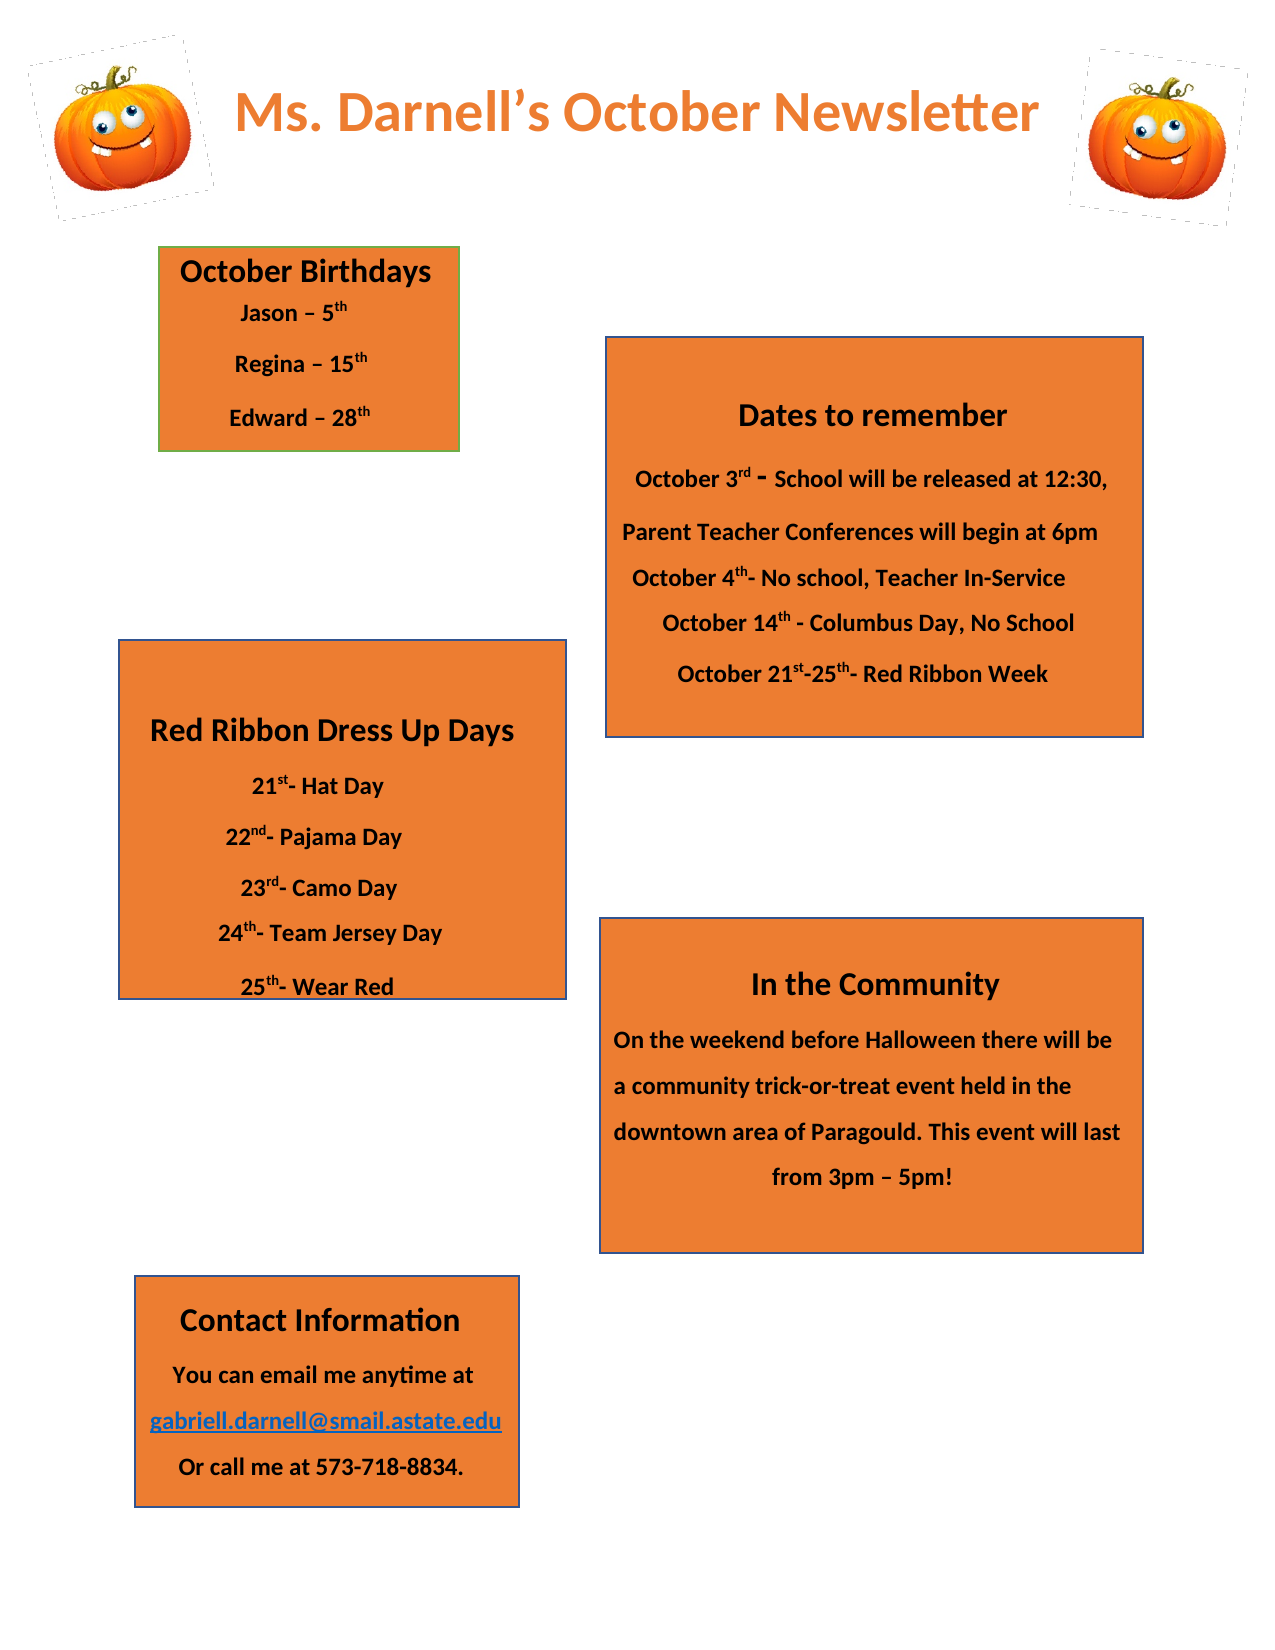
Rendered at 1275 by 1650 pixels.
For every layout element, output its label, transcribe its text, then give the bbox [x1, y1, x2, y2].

text Edward – 28th Dates to remember [150, 394, 1125, 434]
text 25th- Wear Red In the Community [150, 963, 1125, 1004]
text a community trick-or-treat event held in the [150, 1070, 1125, 1101]
text Jason – 5th [150, 297, 1125, 328]
text from 3pm – 5pm! [150, 1161, 1125, 1192]
text 23rd- Camo Day [150, 872, 1125, 902]
text Red Ribbon Dress Up Days [150, 709, 1125, 750]
text 22nd- Pajama Day [150, 821, 1125, 851]
text October 14th - Columbus Day, No School [150, 607, 1125, 638]
text October 4th- No school, Teacher In-Service [375, 562, 1125, 592]
text Regina – 15th [150, 348, 1125, 379]
text October 3rd - School will be released at 12:30, [375, 455, 1125, 496]
text Contact Information [150, 1299, 600, 1339]
text downtown area of Paragould. This event will last [150, 1116, 1125, 1146]
text On the weekend before Halloween there will be [150, 1024, 1125, 1055]
picture [1069, 47, 1248, 226]
picture [26, 34, 214, 221]
text 21st- Hat Day [150, 770, 1125, 801]
text October 21st-25th- Red Ribbon Week [150, 658, 1125, 689]
text You can email me anytime at gabriell.darnell@smail.astate.edu [150, 1360, 600, 1436]
text 24th- Team Jersey Day [150, 917, 1125, 948]
text Or call me at 573-718-8834. [150, 1451, 600, 1482]
text October Birthdays [150, 251, 1125, 291]
text Parent Teacher Conferences will begin at 6pm [375, 516, 1125, 546]
